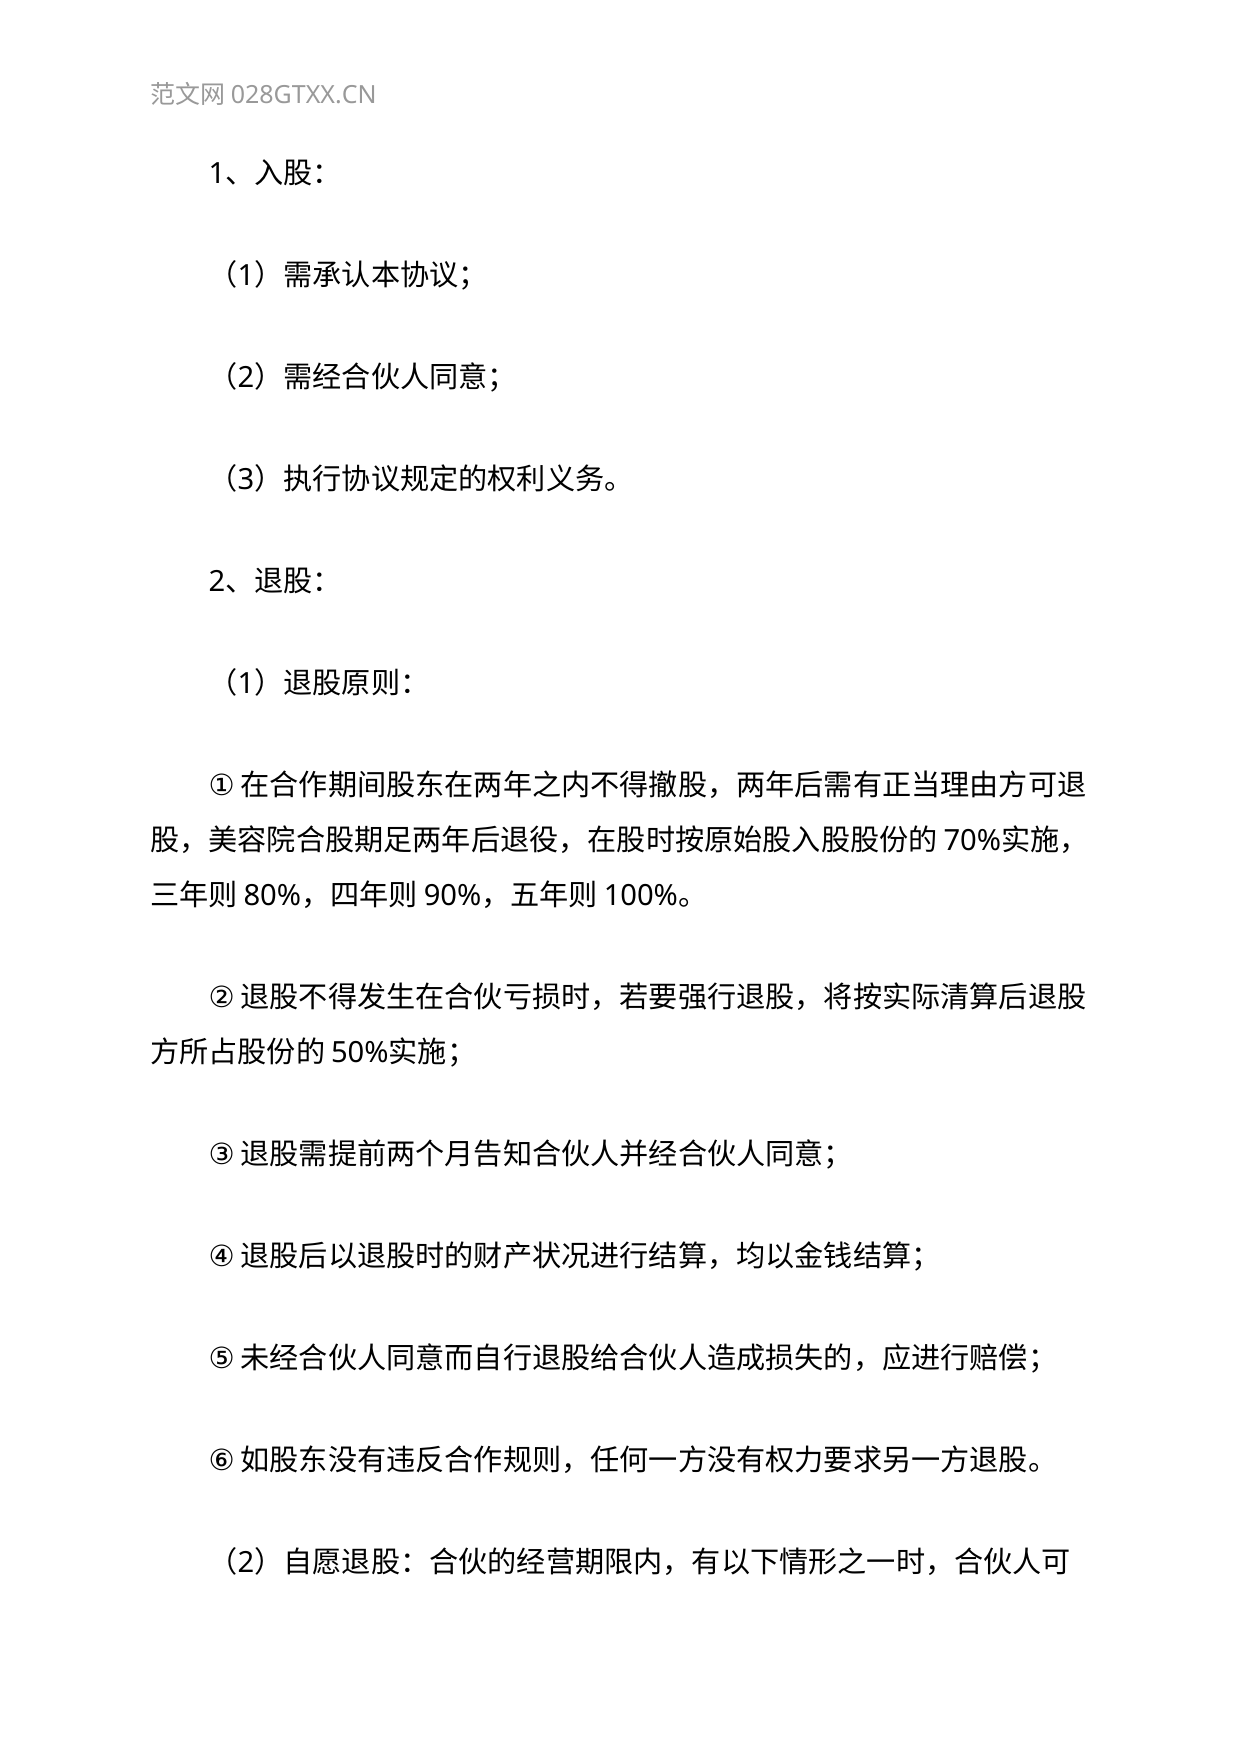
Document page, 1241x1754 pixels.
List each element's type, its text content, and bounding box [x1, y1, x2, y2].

text ⑥如股东没有违反合作规则，任何一方没有权力要求另一方退股。 [150, 1437, 1090, 1479]
text （1）需承认本协议； [150, 252, 1090, 294]
text （3）执行协议规定的权利义务。 [150, 456, 1090, 498]
text ③退股需提前两个月告知合伙人并经合伙人同意； [150, 1131, 1090, 1173]
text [150, 1539, 1090, 1581]
text ④退股后以退股时的财产状况进行结算，均以金钱结算； [150, 1233, 1090, 1275]
text 2、退股： [150, 558, 1090, 600]
text ②退股不得发生在合伙亏损时，若要强行退股，将按实际清算后退股方所占股份的50%实施； [150, 974, 1090, 1071]
text ①在合作期间股东在两年之内不得撤股，两年后需有正当理由方可退股，美容院合股期足两年后退役，在股时按原始股入股股份的70%实施，三年则80%，四年则90%，五年则100%。 [150, 762, 1090, 914]
text （1）退股原则： [150, 660, 1090, 702]
text ⑤未经合伙人同意而自行退股给合伙人造成损失的，应进行赔偿； [150, 1335, 1090, 1377]
text （2）需经合伙人同意； [150, 354, 1090, 396]
text 1、入股： [150, 150, 1090, 192]
